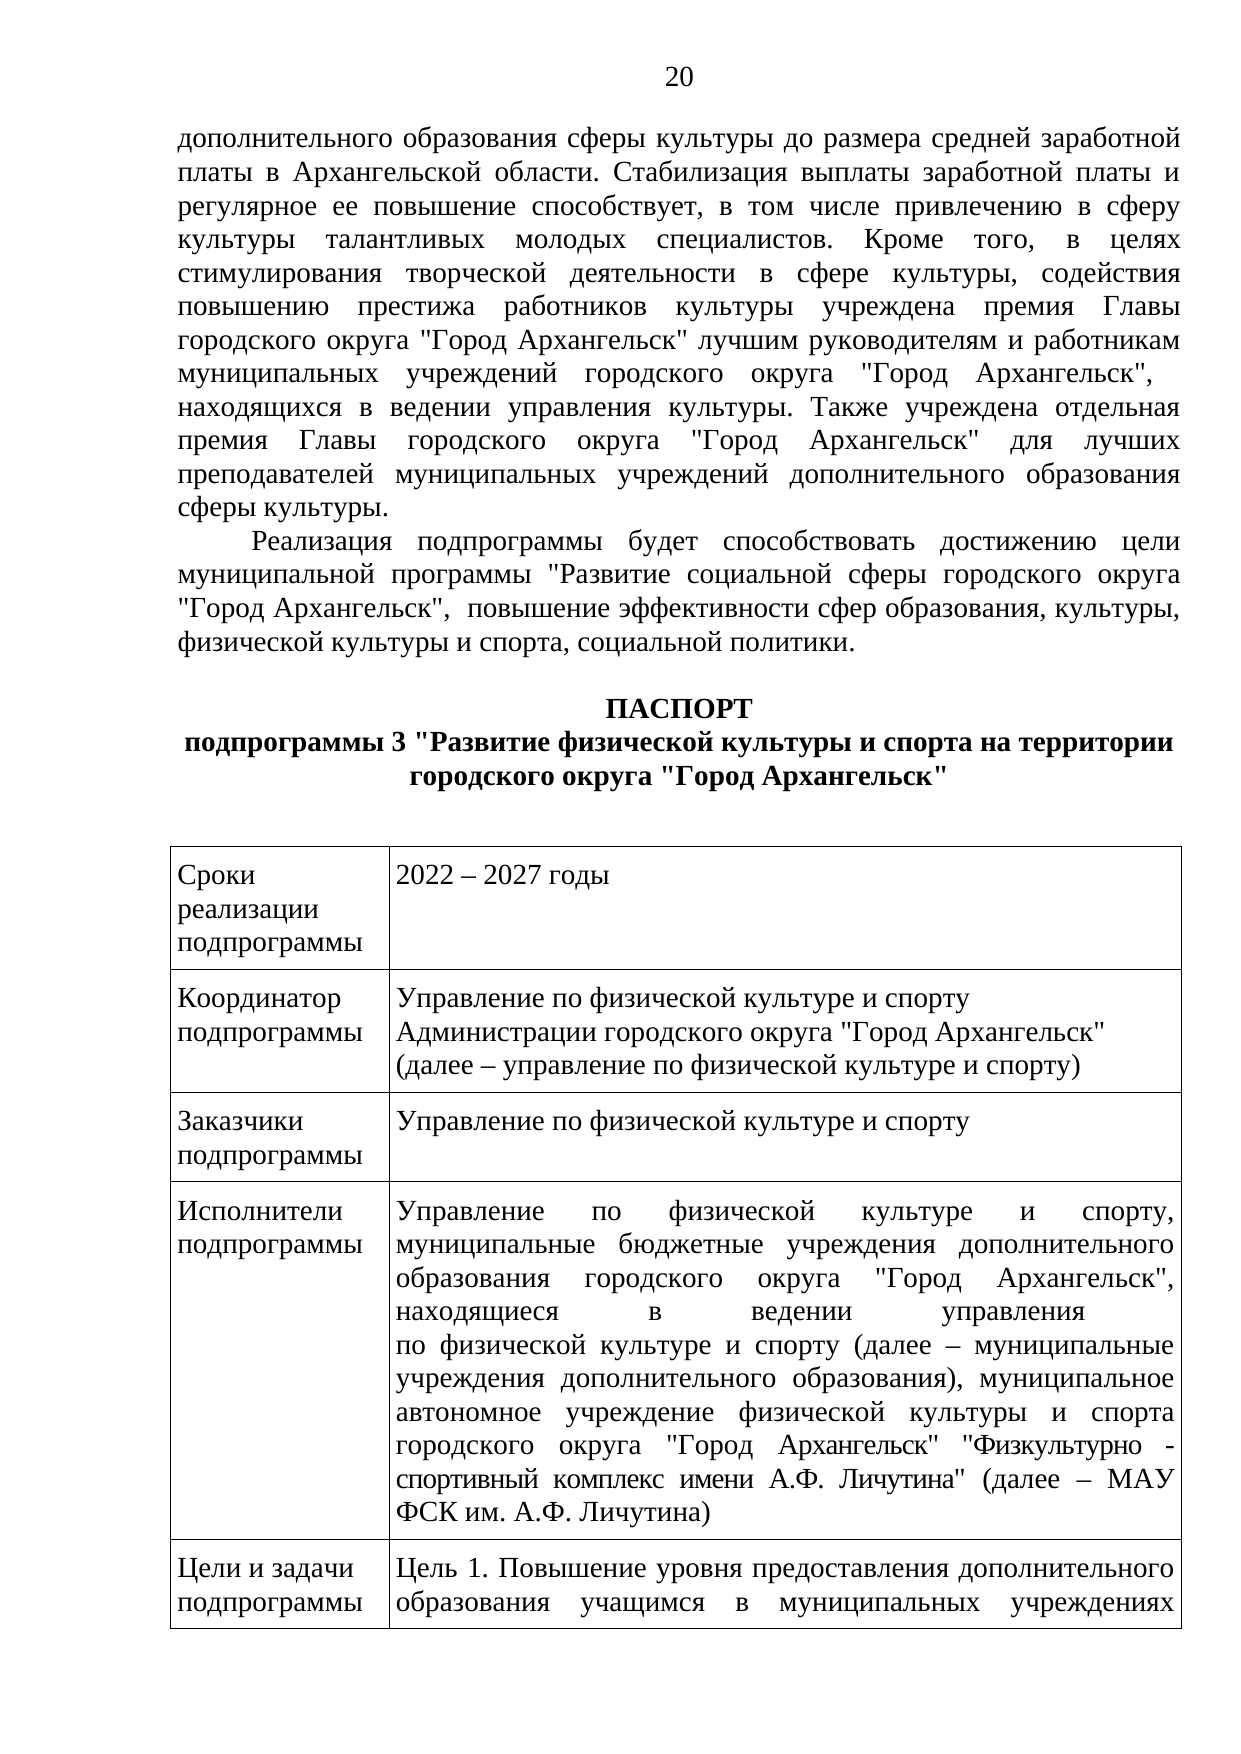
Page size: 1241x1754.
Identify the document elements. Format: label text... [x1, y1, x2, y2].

text Реализация подпрограммы будет способствовать достижению цели муниципальной программы "Развитие социальной сферы городского округа "Город Архангельск", повышение эффективности сфер образования, культуры, физической культуры и спорта, социальной политики. [177, 523, 1181, 657]
table_cell Координатор подпрограммы [171, 970, 389, 1092]
table_cell Управление по физической культуре и спорту Администрации городского округа "Город Архангельск" (далее – управление по физической культуре и спорту) [390, 970, 1181, 1092]
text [177, 121, 1181, 523]
table_cell Заказчики подпрограммы [171, 1093, 389, 1181]
table_header Сроки реализации подпрограммы [171, 847, 389, 969]
text ПАСПОРТ [177, 691, 1181, 724]
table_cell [390, 1540, 1181, 1628]
table_cell Исполнители подпрограммы [171, 1182, 389, 1539]
text подпрограммы 3 "Развитие физической культуры и спорта на территории городского округа "Город Архангельск" [177, 724, 1181, 791]
table_cell Управление по физической культуре и спорту, муниципальные бюджетные учреждения дополнительного образования городского округа "Город Архангельск", находящиеся в ведении управления по физической культуре и спорту (далее – муниципальные учреждения дополнительного образования), муниципальное автономное учреждение физической культуры и спорта городского округа "Город Архангельск" "Физкультурно - спортивный комплекс имени А.Ф. Личутина" (далее – МАУ ФСК им. А.Ф. Личутина) [390, 1182, 1181, 1539]
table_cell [171, 1540, 389, 1628]
table_cell Управление по физической культуре и спорту [390, 1093, 1181, 1181]
table_header 2022 – 2027 годы [390, 847, 1181, 969]
